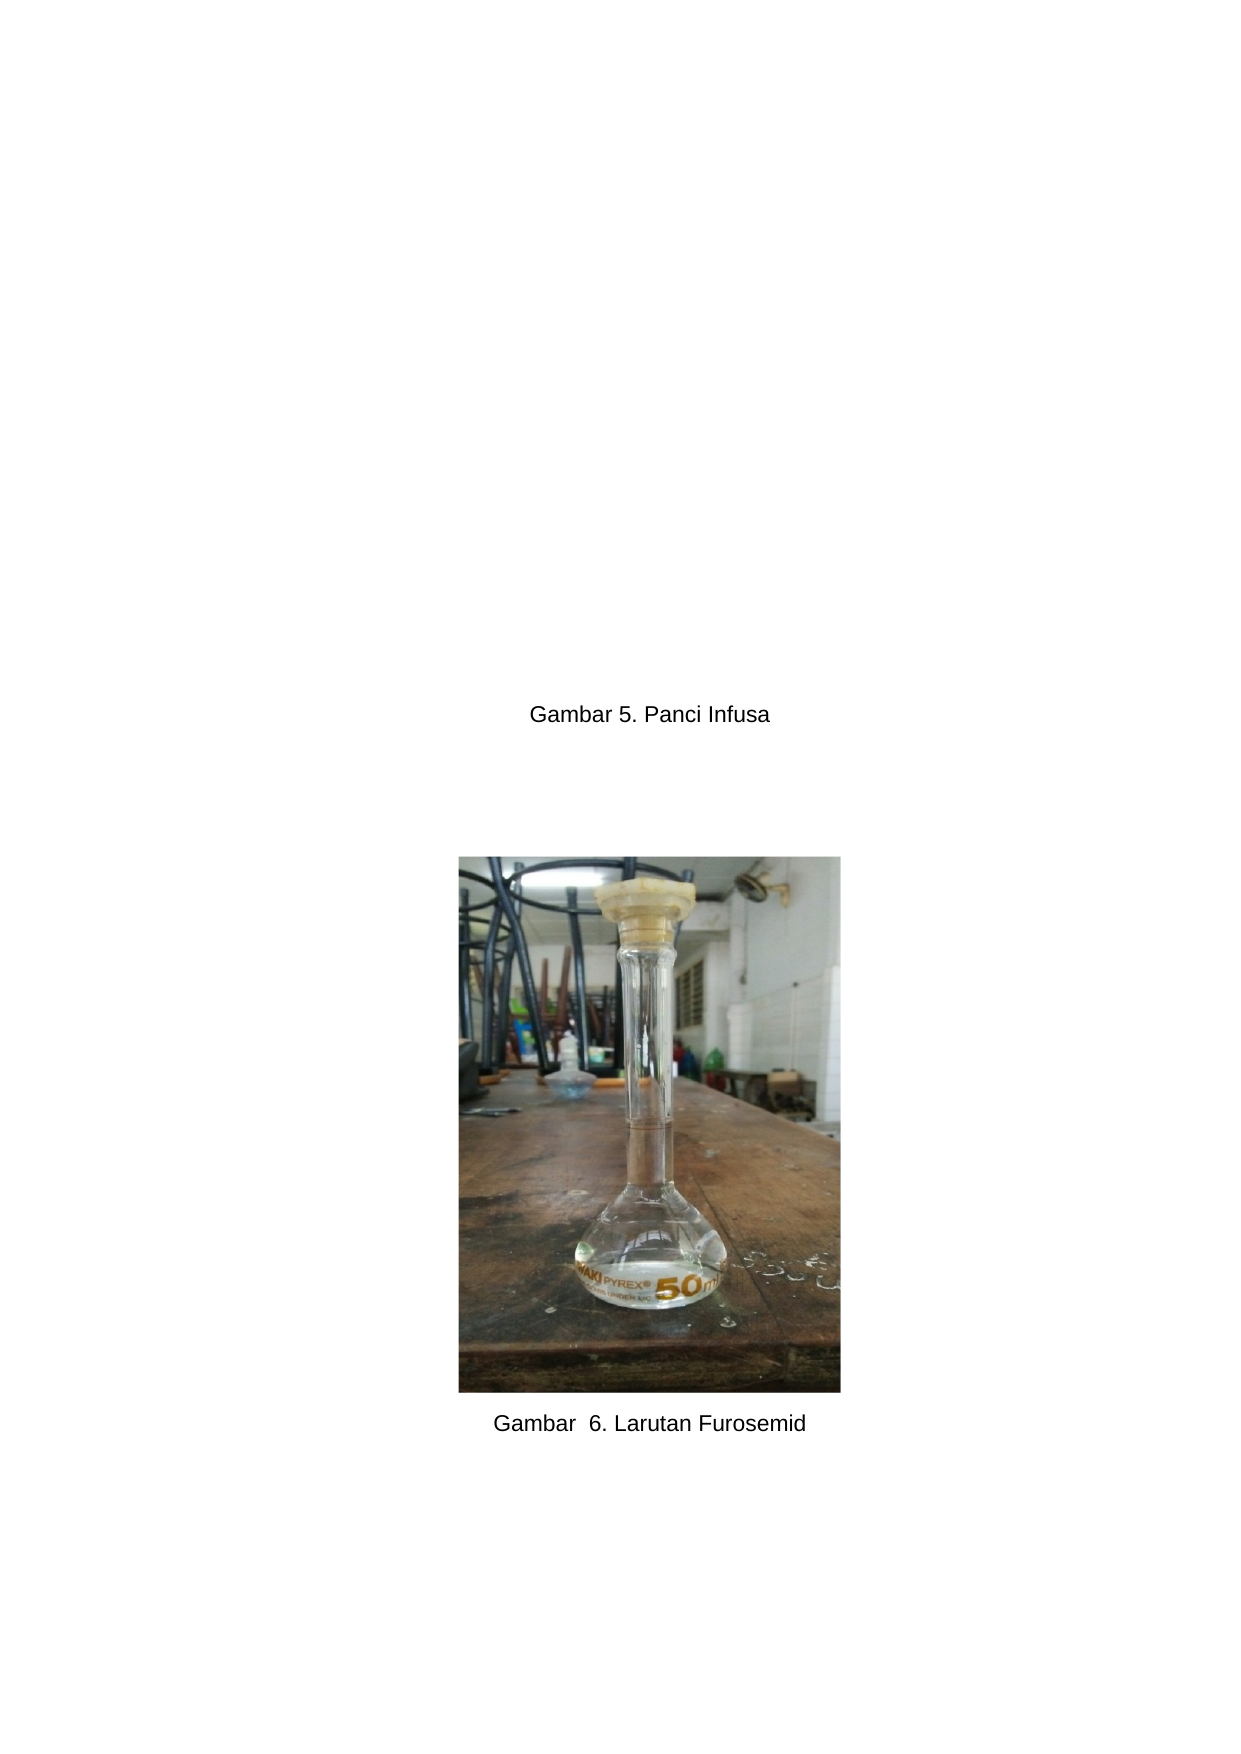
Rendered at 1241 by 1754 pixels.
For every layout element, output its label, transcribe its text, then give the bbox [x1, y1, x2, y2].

text Gambar 5. Panci Infusa [236, 701, 1063, 727]
text Gambar 6. Larutan Furosemid [236, 1409, 1063, 1436]
picture [458, 853, 841, 1396]
